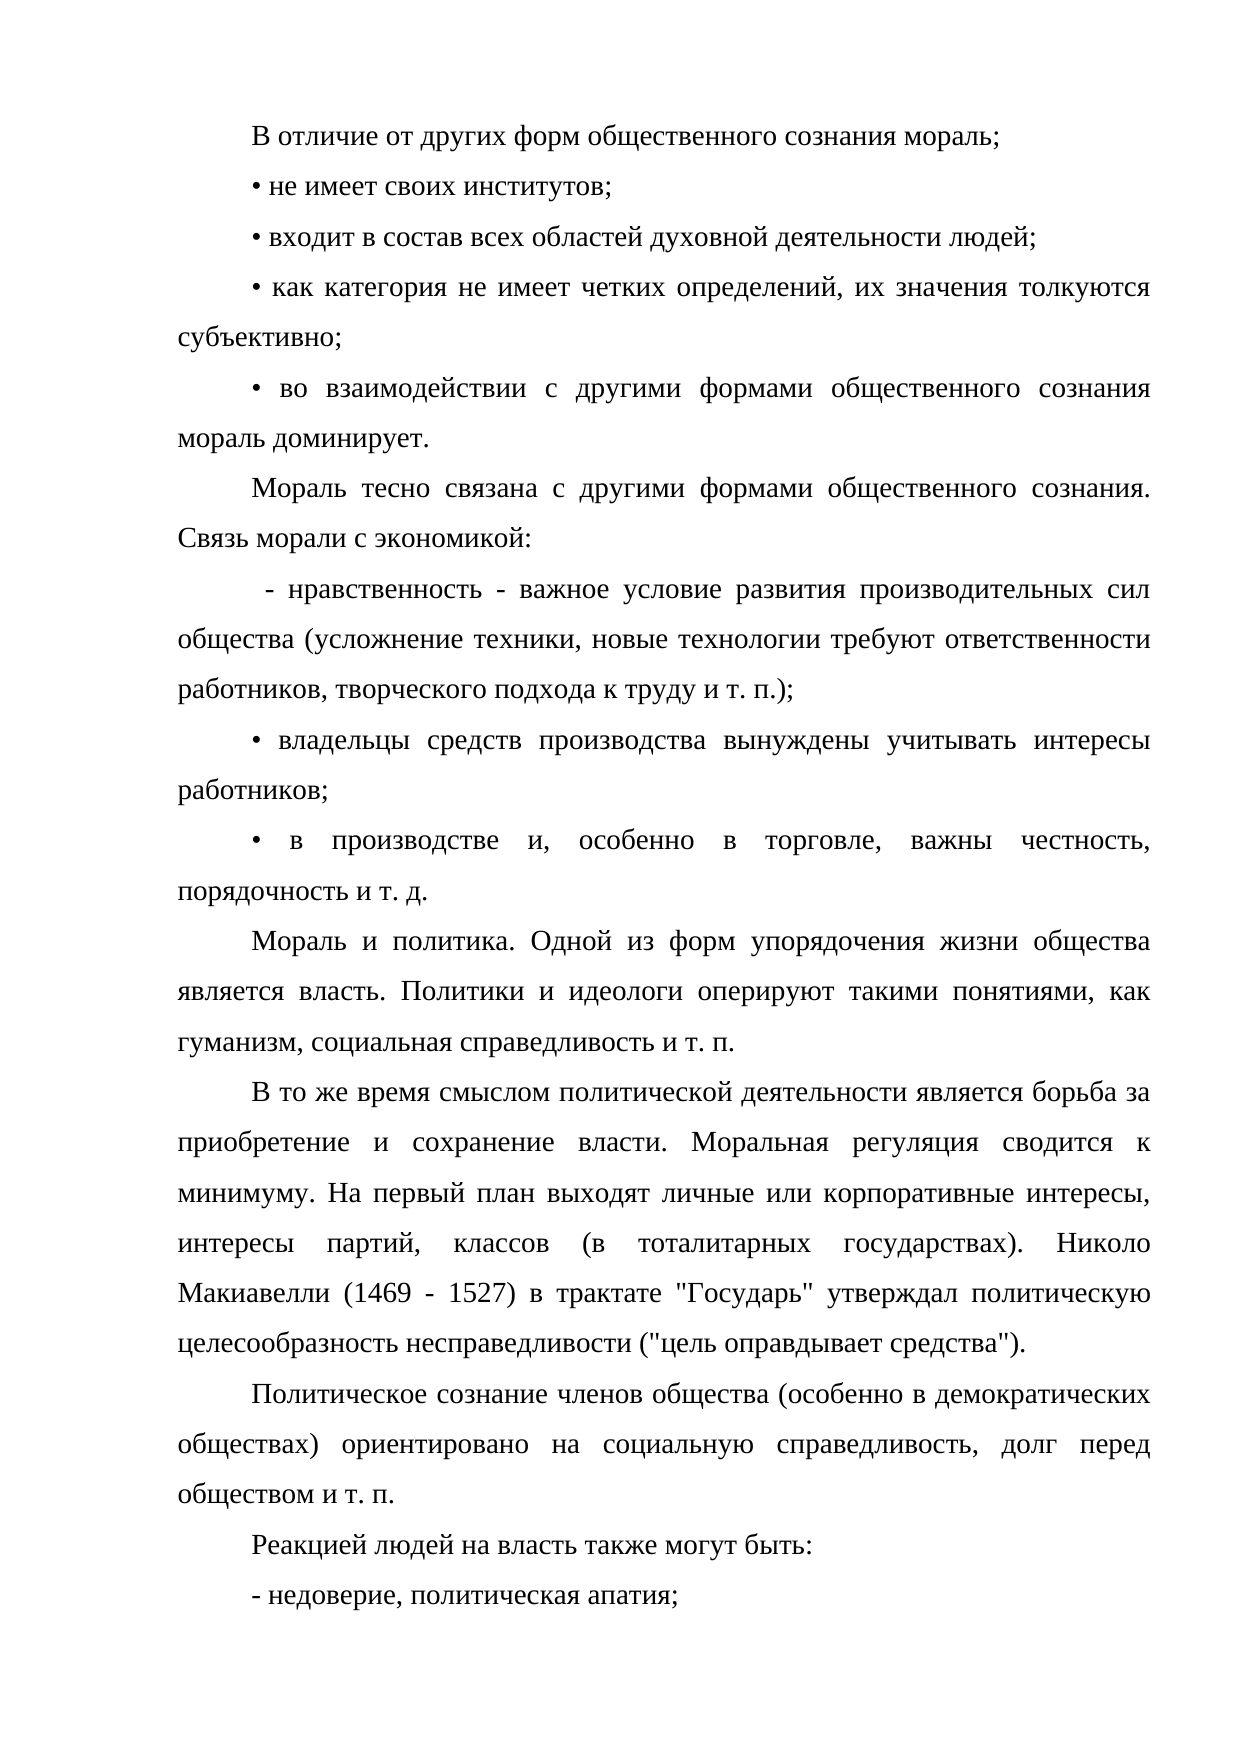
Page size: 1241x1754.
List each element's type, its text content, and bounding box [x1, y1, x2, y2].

text Реакцией людей на власть также могут быть: [177, 1527, 1152, 1560]
text • входит в состав всех областей духовной деятельности людей; [177, 219, 1152, 252]
text • в производстве и, особенно в торговле, важны честность, порядочность и т. д. [177, 822, 1152, 906]
text Мораль и политика. Одной из форм упорядочения жизни общества является власть. Политики и идеологи оперируют такими понятиями, как гуманизм, социальная справедливость и т. п. [177, 923, 1152, 1057]
text - нравственность - важное условие развития производительных сил общества (усложнение техники, новые технологии требуют ответственности работников, творческого подхода к труду и т. п.); [177, 571, 1152, 705]
text Мораль тесно связана с другими формами общественного сознания. Связь морали с экономикой: [177, 470, 1152, 554]
text • как категория не имеет четких определений, их значения толкуются субъективно; [177, 269, 1152, 353]
text • не имеет своих институтов; [177, 168, 1152, 202]
text В отличие от других форм общественного сознания мораль; [177, 118, 1152, 152]
text • владельцы средств производства вынуждены учитывать интересы работников; [177, 722, 1152, 806]
text Политическое сознание членов общества (особенно в демократических обществах) ориентировано на социальную справедливость, долг перед обществом и т. п. [177, 1376, 1152, 1510]
text - недоверие, политическая апатия; [177, 1577, 1152, 1611]
text В то же время смыслом политической деятельности является борьба за приобретение и сохранение власти. Моральная регуляция сводится к минимуму. На первый план выходят личные или корпоративные интересы, интересы партий, классов (в тоталитарных государствах). Николо Макиавелли (1469 - 1527) в трактате "Государь" утверждал политическую целесообразность несправедливости ("цель оправдывает средства"). [177, 1074, 1152, 1359]
text • во взаимодействии с другими формами общественного сознания мораль доминирует. [177, 370, 1152, 453]
